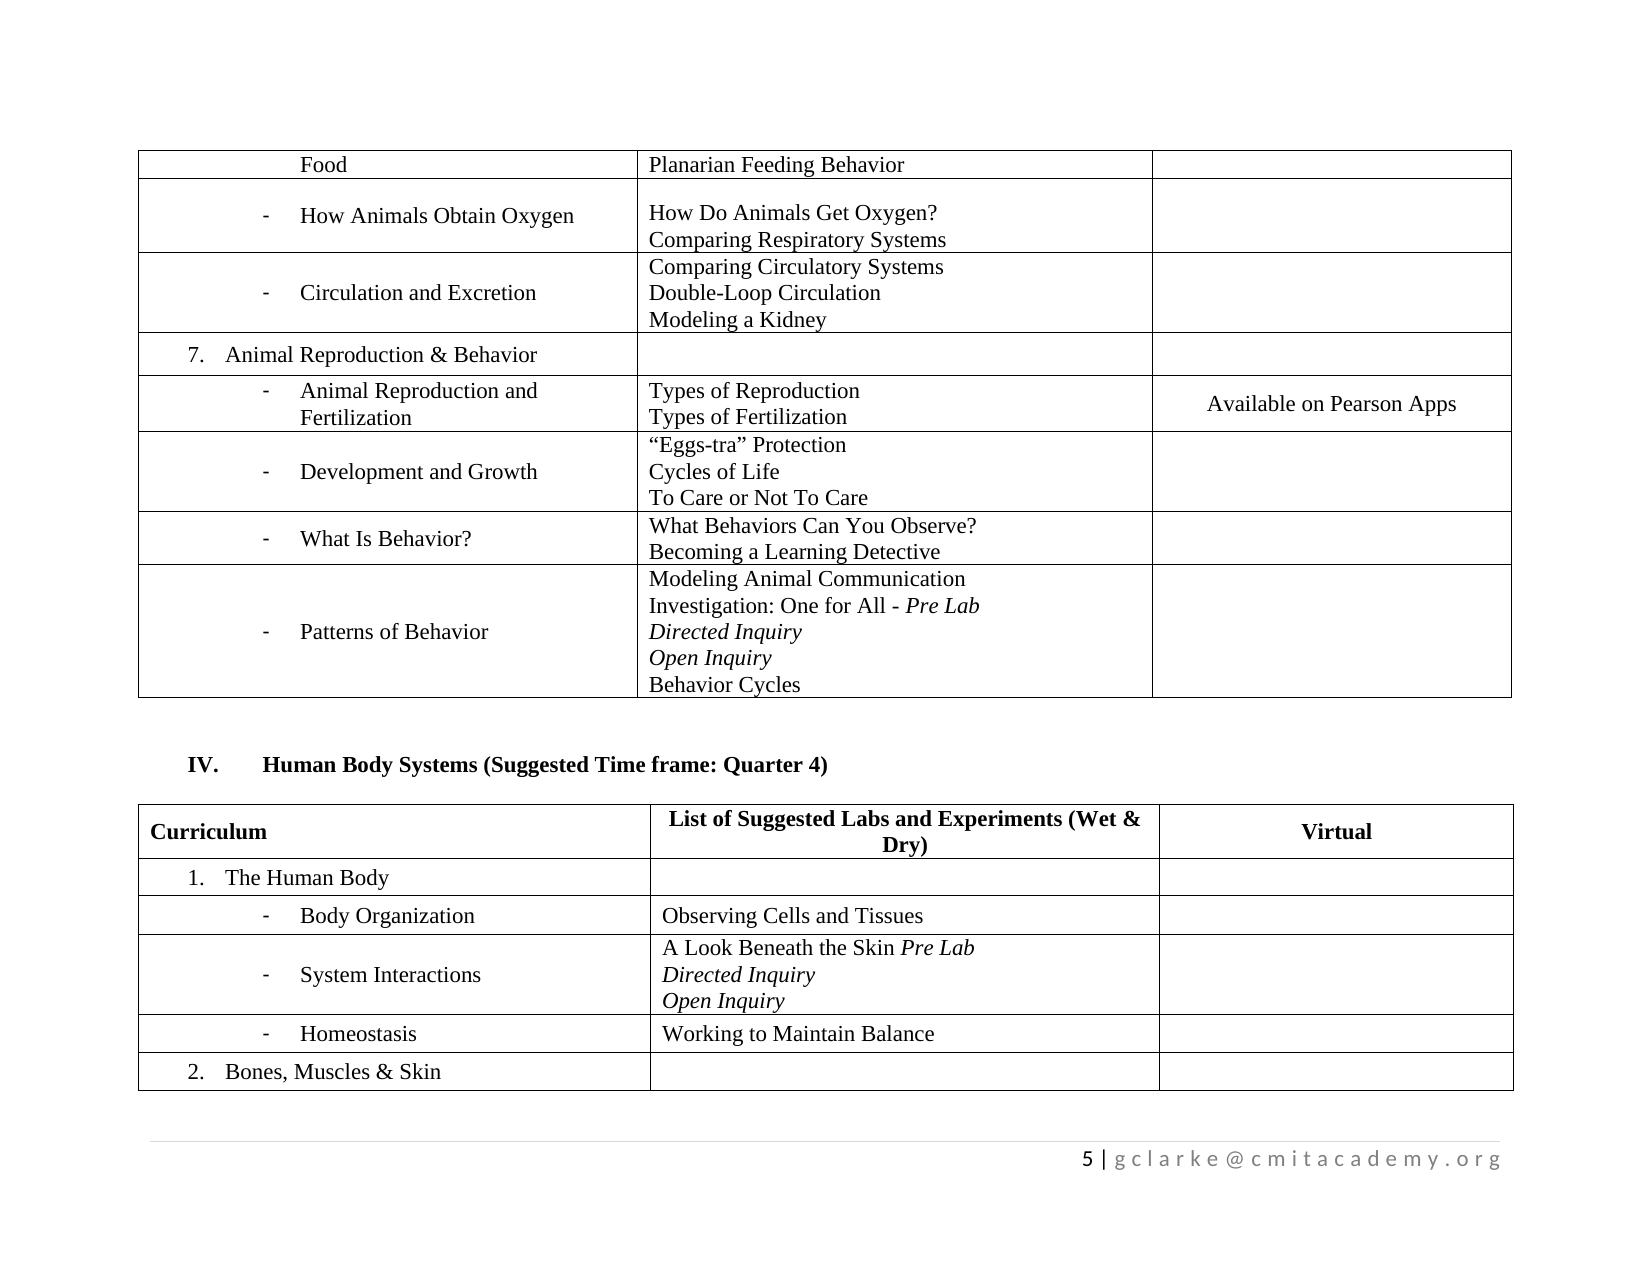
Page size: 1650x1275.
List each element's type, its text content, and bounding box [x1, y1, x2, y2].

table_cell Circulation and Excretion [139, 253, 637, 332]
table_cell How Do Animals Get Oxygen? Comparing Respiratory Systems [638, 179, 1152, 252]
table_cell [651, 859, 1159, 895]
table_cell Observing Cells and Tissues [651, 896, 1159, 933]
list Human Body Systems (Suggested Time frame: Quarter 4) [187, 751, 1500, 777]
table_cell Working to Maintain Balance [651, 1015, 1159, 1052]
table_cell Development and Growth [139, 432, 637, 511]
table_cell Available on Pearson Apps [1153, 376, 1511, 431]
table_cell What Behaviors Can You Observe? Becoming a Learning Detective [638, 512, 1152, 564]
table_cell [1153, 333, 1511, 375]
table_cell [1160, 1053, 1513, 1089]
table_cell [1160, 896, 1513, 933]
table_cell Types of Reproduction Types of Fertilization [638, 376, 1152, 431]
table_cell Modeling Animal Communication Investigation: One for All - Pre Lab Directed Inquiry Open Inquiry Behavior Cycles [638, 565, 1152, 697]
table_cell [1160, 935, 1513, 1013]
table_cell What Is Behavior? [139, 512, 637, 564]
table_header Virtual [1160, 805, 1513, 857]
table_cell Body Organization [139, 896, 650, 933]
table_cell The Human Body [139, 859, 650, 895]
table_cell A Look Beneath the Skin Pre Lab Directed Inquiry Open Inquiry [651, 935, 1159, 1013]
table_cell System Interactions [139, 935, 650, 1013]
table_cell [1153, 565, 1511, 697]
table_cell Bones, Muscles & Skin [139, 1053, 650, 1089]
table_cell [1153, 151, 1511, 177]
table_cell How Animals Obtain Oxygen [139, 179, 637, 252]
table_cell Comparing Circulatory Systems Double-Loop Circulation Modeling a Kidney [638, 253, 1152, 332]
table_header List of Suggested Labs and Experiments (Wet & Dry) [651, 805, 1159, 857]
table_cell [1153, 512, 1511, 564]
table_cell “Eggs-tra” Protection Cycles of Life To Care or Not To Care [638, 432, 1152, 511]
table_cell [651, 1053, 1159, 1089]
table_cell [1160, 859, 1513, 895]
table_cell Patterns of Behavior [139, 565, 637, 697]
table_cell [1153, 253, 1511, 332]
table_cell [1160, 1015, 1513, 1052]
table_header Curriculum [139, 805, 650, 857]
table_cell Animal Reproduction & Behavior [139, 333, 637, 375]
table_cell [1153, 179, 1511, 252]
table_cell [1153, 432, 1511, 511]
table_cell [139, 151, 637, 177]
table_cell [638, 151, 1152, 177]
table_cell Animal Reproduction and Fertilization [139, 376, 637, 431]
table_cell [638, 333, 1152, 375]
table_cell Homeostasis [139, 1015, 650, 1052]
